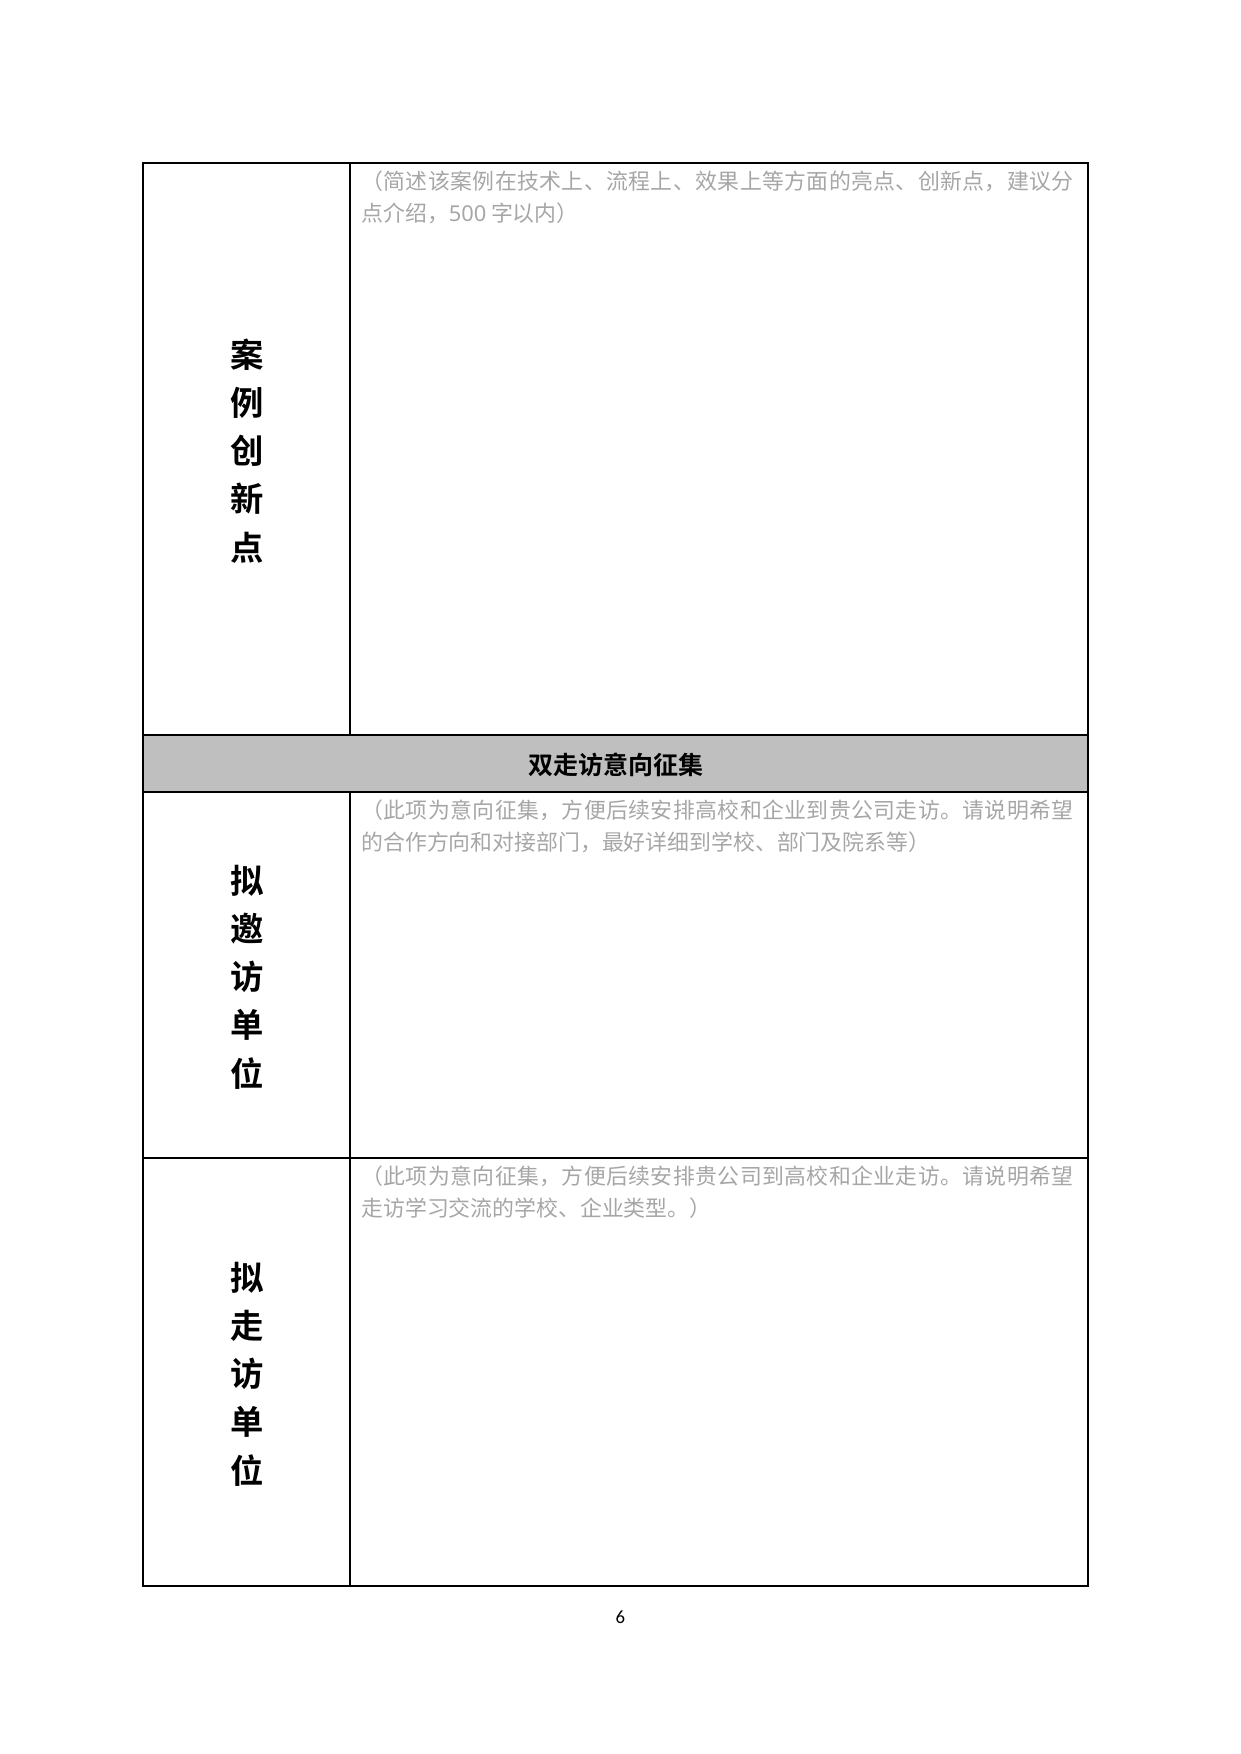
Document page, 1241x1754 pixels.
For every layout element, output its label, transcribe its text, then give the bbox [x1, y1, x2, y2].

table_cell 拟 走 访 单 位 [144, 1159, 349, 1585]
table_cell 案 例 创 新 点 [144, 164, 349, 734]
table_cell （简述该案例在技术上、流程上、效果上等方面的亮点、创新点，建议分点介绍，500字以内） [351, 164, 1087, 734]
table_cell （此项为意向征集，方便后续安排高校和企业到贵公司走访。请说明希望的合作方向和对接部门，最好详细到学校、部门及院系等） [351, 793, 1087, 1157]
table_cell （此项为意向征集，方便后续安排贵公司到高校和企业走访。请说明希望走访学习交流的学校、企业类型。） [351, 1159, 1087, 1585]
table_cell 拟 邀 访 单 位 [144, 793, 349, 1157]
table_cell 双走访意向征集 [144, 736, 1087, 791]
